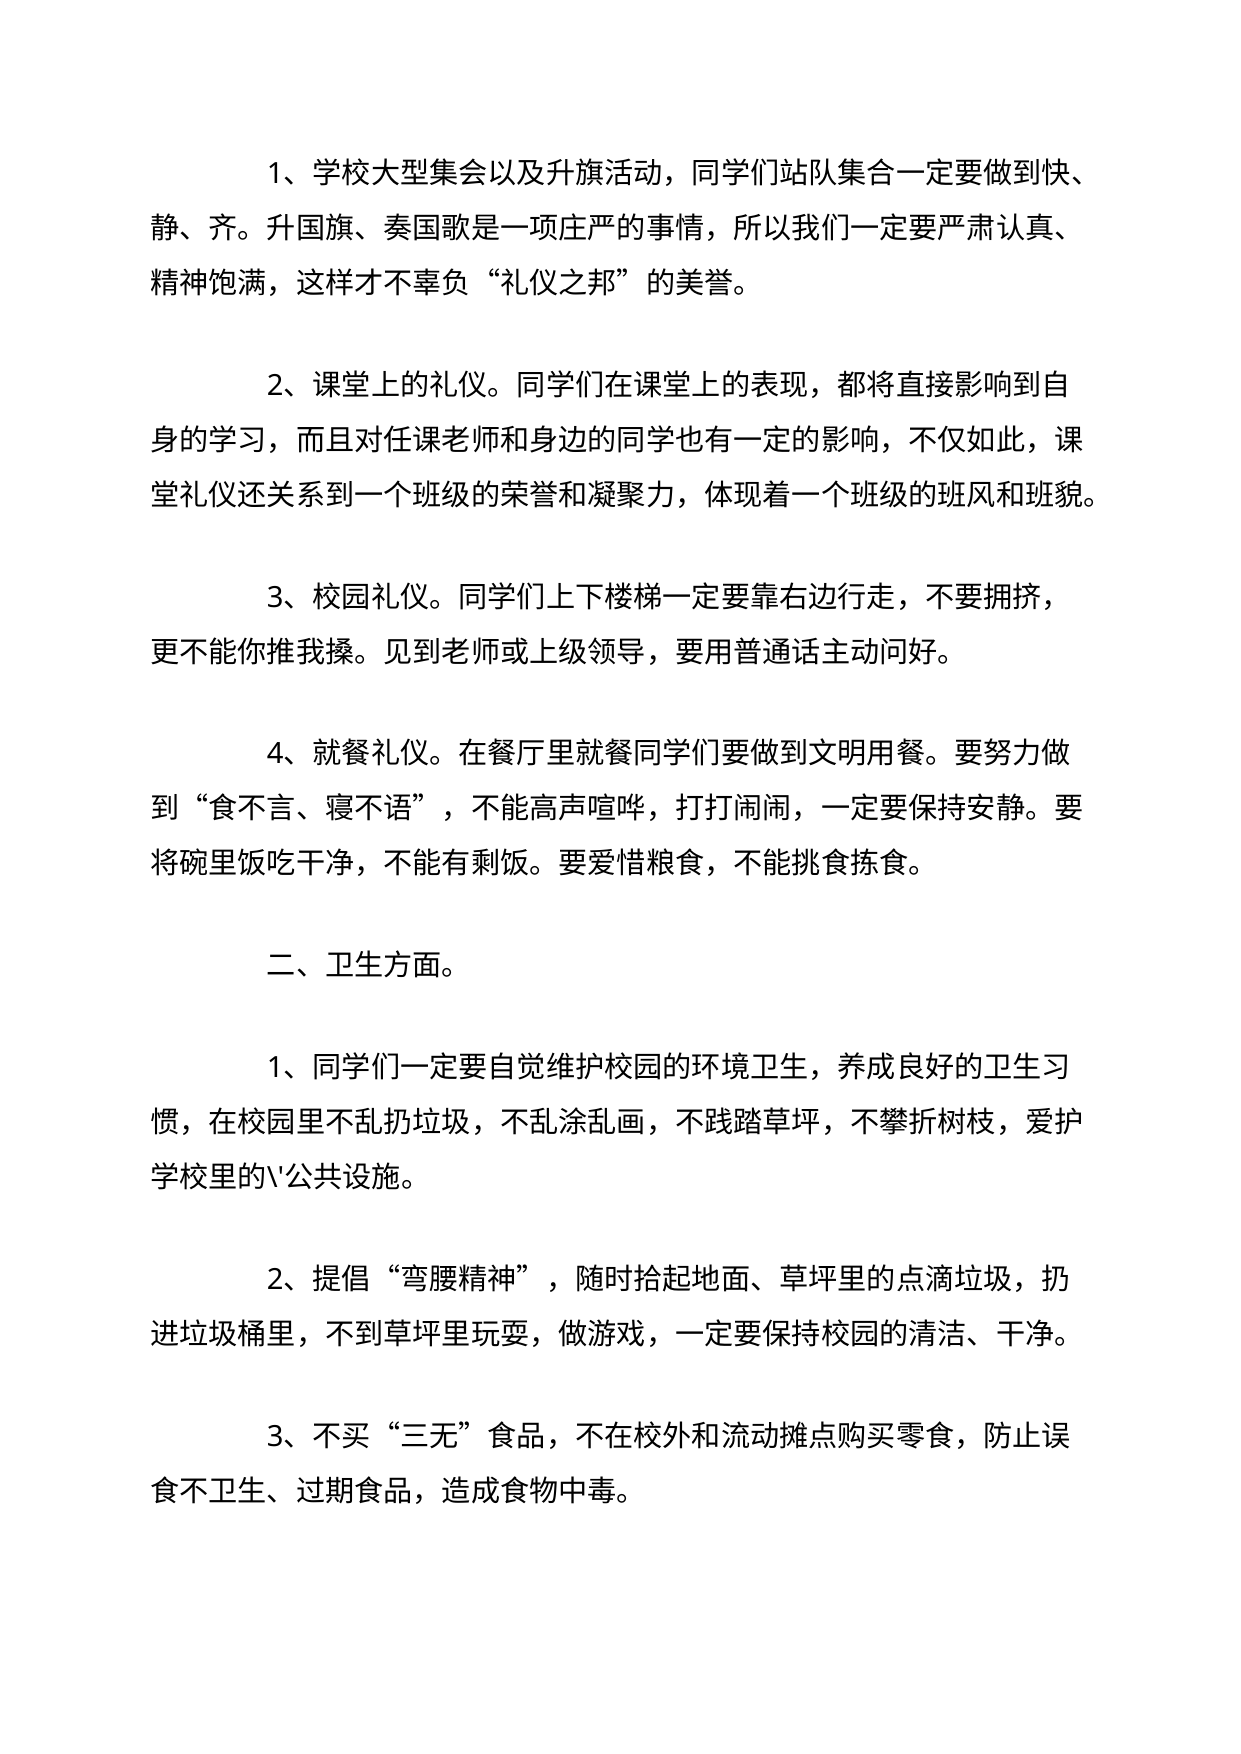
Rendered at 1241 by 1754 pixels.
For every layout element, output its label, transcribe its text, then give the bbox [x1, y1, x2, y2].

text 二、卫生方面。 [150, 942, 1090, 984]
text 3、不买“三无”食品，不在校外和流动摊点购买零食，防止误食不卫生、过期食品，造成食物中毒。 [150, 1412, 1090, 1509]
text 2、课堂上的礼仪。同学们在课堂上的表现，都将直接影响到自身的学习，而且对任课老师和身边的同学也有一定的影响，不仅如此，课堂礼仪还关系到一个班级的荣誉和凝聚力，体现着一个班级的班风和班貌。 [150, 362, 1090, 514]
text 2、提倡“弯腰精神”，随时拾起地面、草坪里的点滴垃圾，扔进垃圾桶里，不到草坪里玩耍，做游戏，一定要保持校园的清洁、干净。 [150, 1255, 1090, 1353]
text 1、同学们一定要自觉维护校园的环境卫生，养成良好的卫生习惯，在校园里不乱扔垃圾，不乱涂乱画，不践踏草坪，不攀折树枝，爱护学校里的\'公共设施。 [150, 1043, 1090, 1196]
text 1、学校大型集会以及升旗活动，同学们站队集合一定要做到快、静、齐。升国旗、奏国歌是一项庄严的事情，所以我们一定要严肃认真、精神饱满，这样才不辜负“礼仪之邦”的美誉。 [150, 150, 1090, 302]
text 3、校园礼仪。同学们上下楼梯一定要靠右边行走，不要拥挤，更不能你推我搡。见到老师或上级领导，要用普通话主动问好。 [150, 573, 1090, 671]
text 4、就餐礼仪。在餐厅里就餐同学们要做到文明用餐。要努力做到“食不言、寝不语”，不能高声喧哗，打打闹闹，一定要保持安静。要将碗里饭吃干净，不能有剩饭。要爱惜粮食，不能挑食拣食。 [150, 730, 1090, 882]
